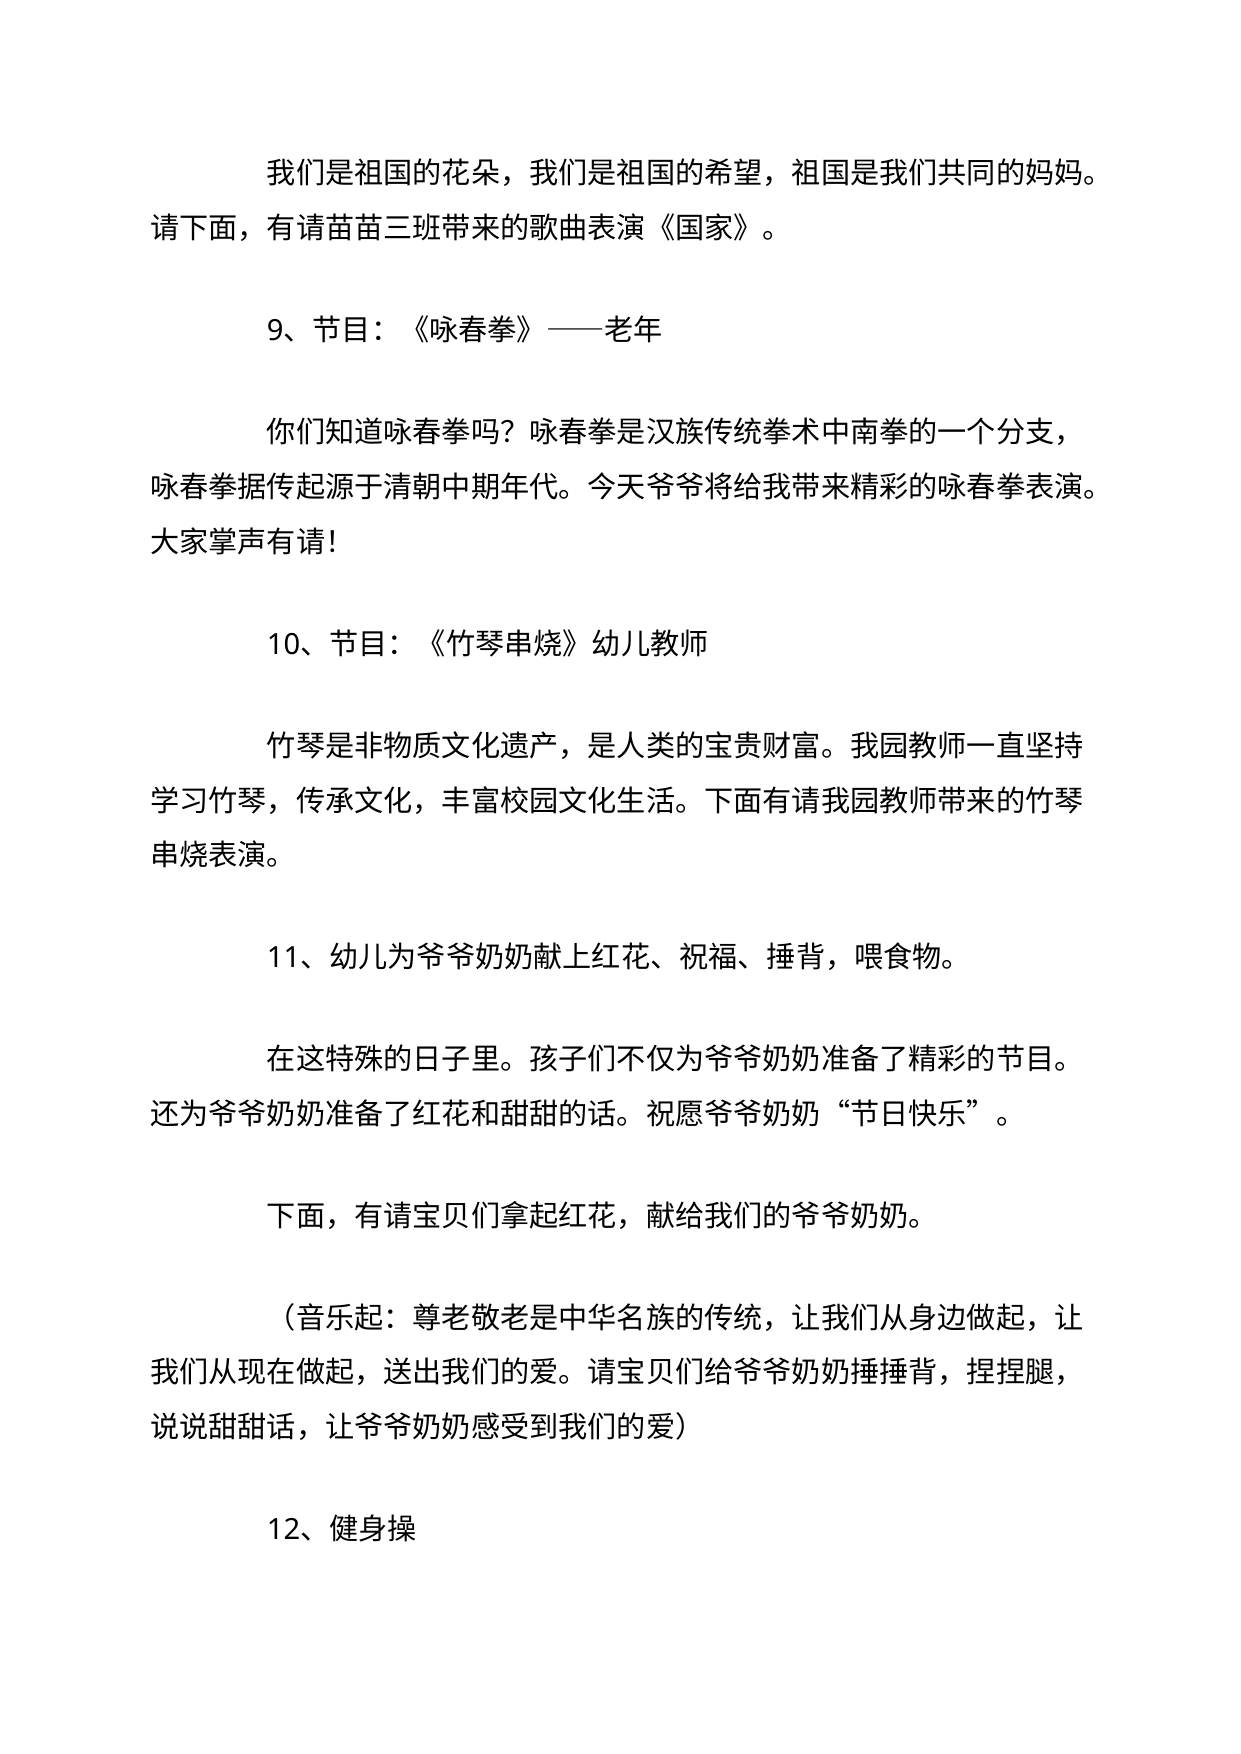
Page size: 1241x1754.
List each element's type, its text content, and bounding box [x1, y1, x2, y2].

text 10、节目：《竹琴串烧》幼儿教师 [150, 620, 1090, 663]
text 下面，有请宝贝们拿起红花，献给我们的爷爷奶奶。 [150, 1192, 1090, 1235]
text 9、节目：《咏春拳》——老年 [150, 307, 1090, 349]
text 竹琴是非物质文化遗产，是人类的宝贵财富。我园教师一直坚持学习竹琴，传承文化，丰富校园文化生活。下面有请我园教师带来的竹琴串烧表演。 [150, 722, 1090, 874]
text 我们是祖国的花朵，我们是祖国的希望，祖国是我们共同的妈妈。请下面，有请苗苗三班带来的歌曲表演《国家》。 [150, 150, 1090, 247]
text 在这特殊的日子里。孩子们不仅为爷爷奶奶准备了精彩的节目。还为爷爷奶奶准备了红花和甜甜的话。祝愿爷爷奶奶“节日快乐”。 [150, 1036, 1090, 1133]
text 11、幼儿为爷爷奶奶献上红花、祝福、捶背，喂食物。 [150, 934, 1090, 976]
text 12、健身操 [150, 1506, 1090, 1548]
text 你们知道咏春拳吗？咏春拳是汉族传统拳术中南拳的一个分支，咏春拳据传起源于清朝中期年代。今天爷爷将给我带来精彩的咏春拳表演。大家掌声有请！ [150, 409, 1090, 561]
text （音乐起：尊老敬老是中华名族的传统，让我们从身边做起，让我们从现在做起，送出我们的爱。请宝贝们给爷爷奶奶捶捶背，捏捏腿，说说甜甜话，让爷爷奶奶感受到我们的爱） [150, 1294, 1090, 1446]
